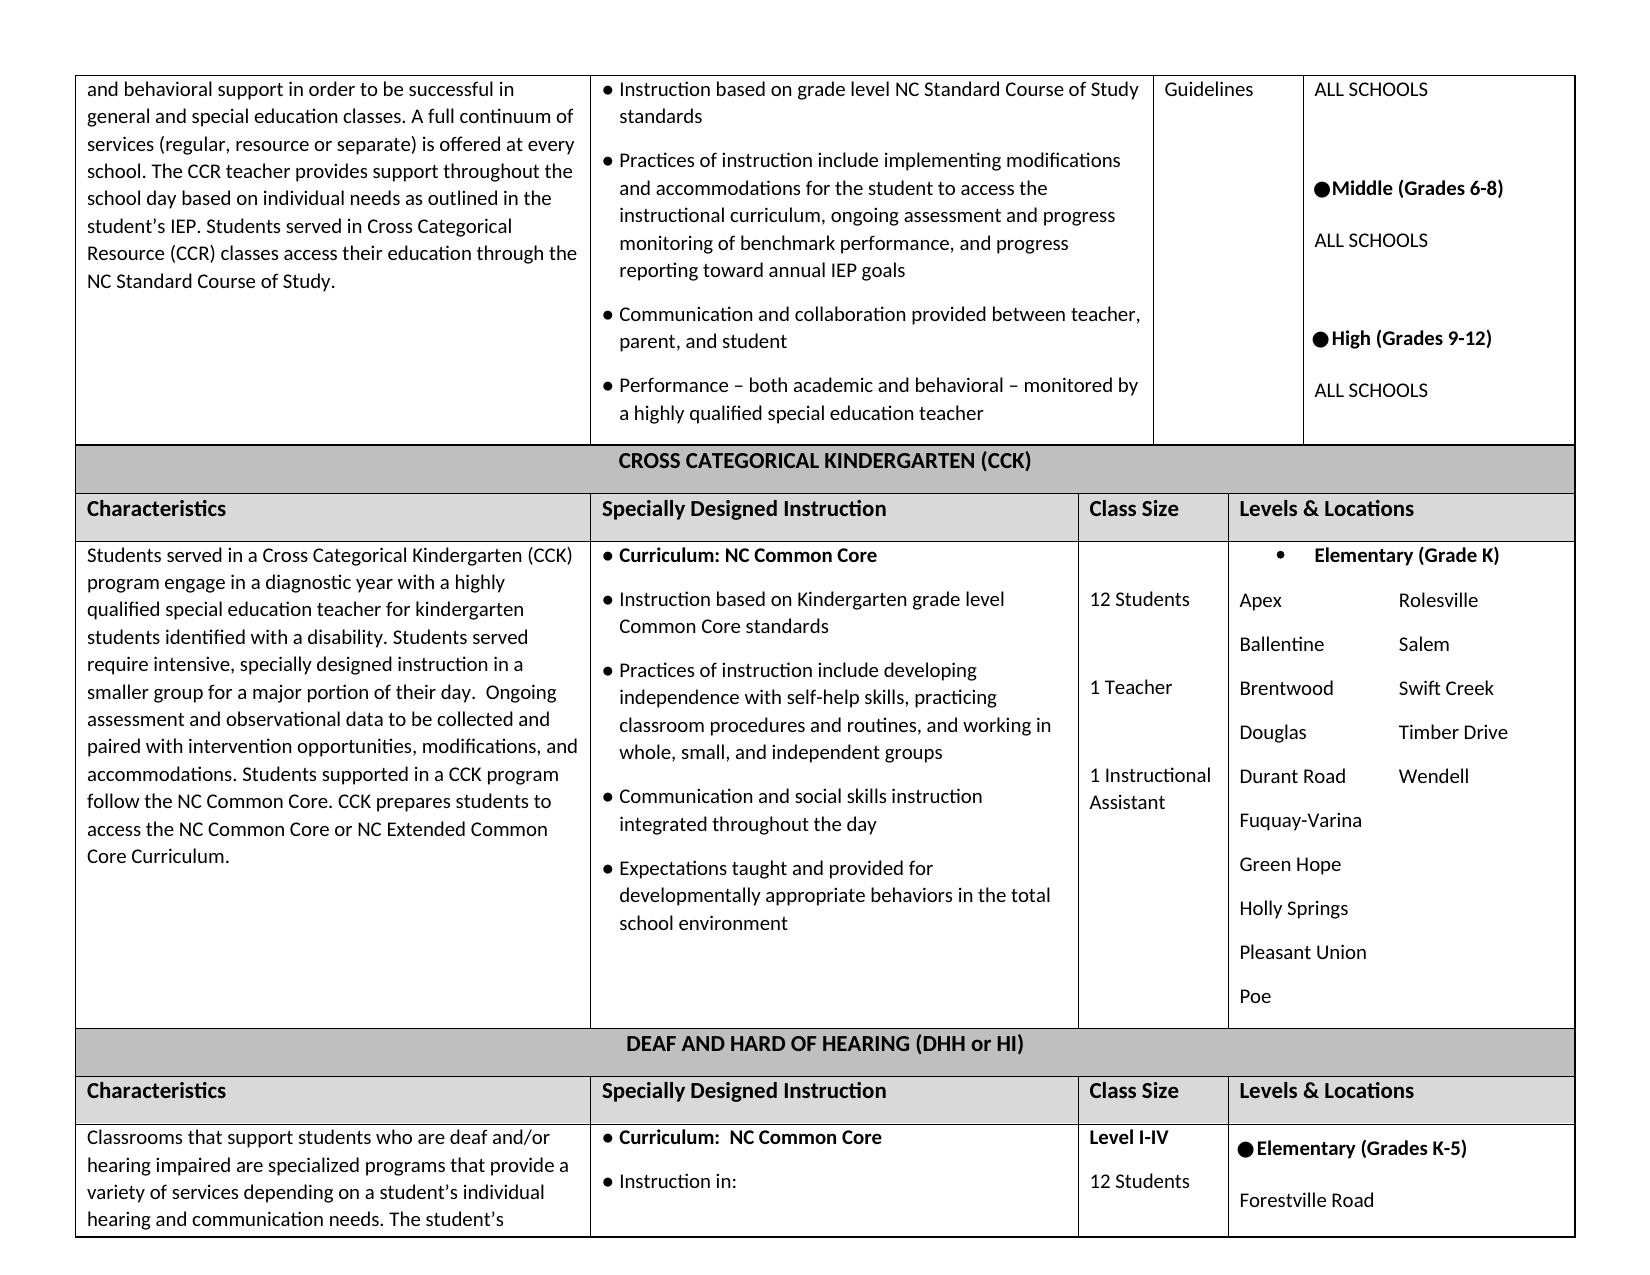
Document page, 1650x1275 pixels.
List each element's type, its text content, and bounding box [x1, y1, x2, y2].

table_header CROSS CATEGORICAL KINDERGARTEN (CCK) [76, 446, 1574, 493]
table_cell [591, 76, 1153, 444]
table_cell Characteristics [76, 1077, 590, 1123]
table_cell Elementary (Grade K) [1229, 542, 1574, 586]
table_cell Specially Designed Instruction [591, 1077, 1078, 1123]
table_cell Characteristics [76, 494, 590, 541]
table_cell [1154, 76, 1303, 444]
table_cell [1079, 1125, 1228, 1236]
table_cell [76, 76, 590, 444]
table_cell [1229, 1125, 1574, 1236]
table_cell Specially Designed Instruction [591, 494, 1078, 541]
table_cell DEAF AND HARD OF HEARING (DHH or HI) [76, 1029, 1574, 1076]
table_cell Curriculum: NC Common Core Instruction based on Kindergarten grade level Common Core standards Practices of instruction include developing independence with self-help skills, practicing classroom procedures and routines, and working in whole, small, and independent groups Communication and social skills instruction integrated throughout the day Expectations taught and provided for developmentally appropriate behaviors in the total school environment [591, 542, 1078, 1028]
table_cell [1304, 76, 1574, 444]
table_cell Rolesville Salem Swift Creek Timber Drive Wendell [1388, 586, 1574, 1028]
table_cell Class Size [1079, 494, 1228, 541]
table_cell Students served in a Cross Categorical Kindergarten (CCK) program engage in a diagnostic year with a highly qualified special education teacher for kindergarten students identified with a disability. Students served require intensive, specially designed instruction in a smaller group for a major portion of their day. Ongoing assessment and observational data to be collected and paired with intervention opportunities, modifications, and accommodations. Students supported in a CCK program follow the NC Common Core. CCK prepares students to access the NC Common Core or NC Extended Common Core Curriculum. [76, 542, 590, 1028]
table_cell Levels & Locations [1229, 494, 1574, 541]
table_cell Apex Ballentine Brentwood Douglas Durant Road Fuquay-Varina Green Hope Holly Springs Pleasant Union Poe [1229, 586, 1387, 1028]
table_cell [76, 1125, 590, 1236]
table_cell 12 Students 1 Teacher 1 Instructional Assistant [1079, 542, 1228, 1028]
table_cell Levels & Locations [1229, 1077, 1574, 1123]
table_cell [591, 1125, 1078, 1236]
table_cell Class Size [1079, 1077, 1228, 1123]
